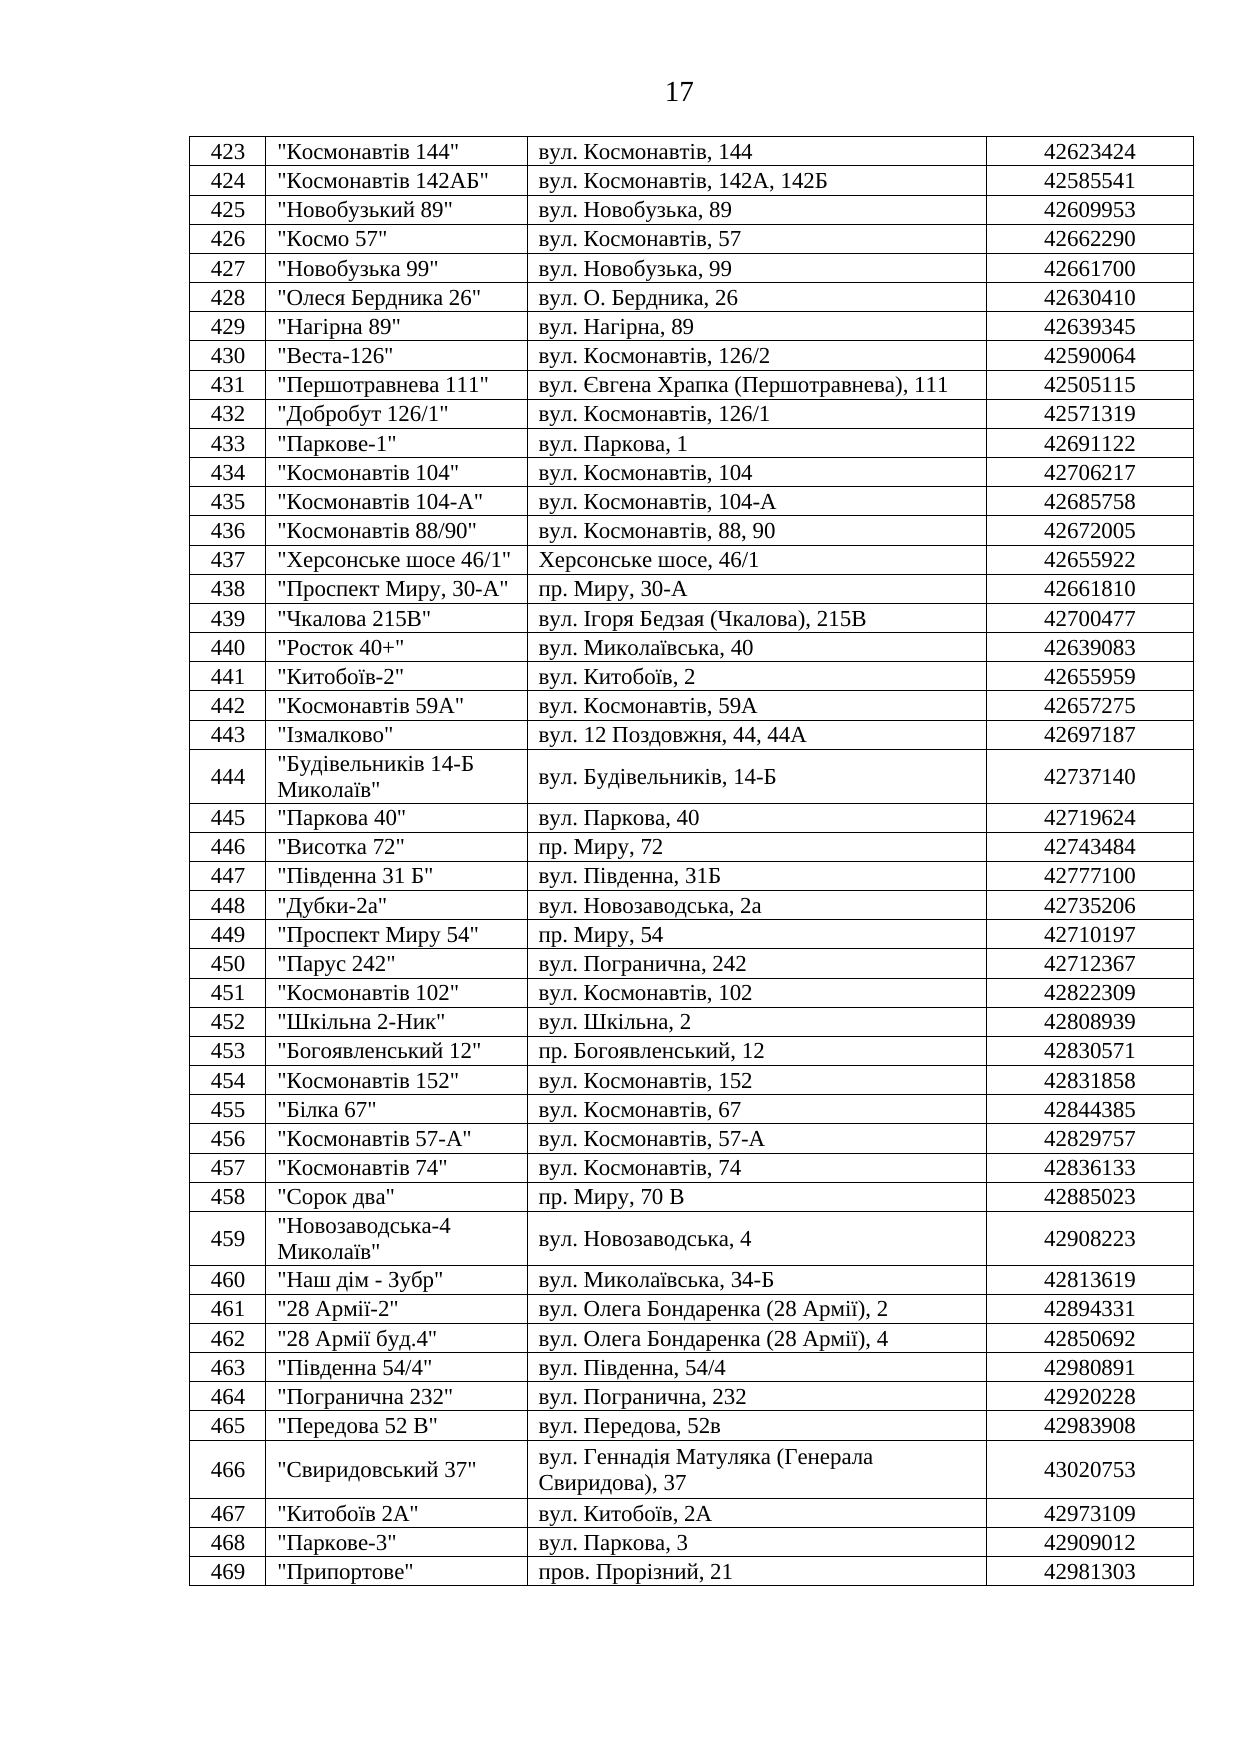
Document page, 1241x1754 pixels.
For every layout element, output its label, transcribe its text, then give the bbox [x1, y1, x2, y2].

table_cell "Росток 40+" [266, 633, 527, 661]
table_cell 42844385 [987, 1095, 1193, 1123]
table_cell 458 [190, 1183, 265, 1211]
table_cell "Космонавтів 144" [266, 137, 527, 165]
table_cell 449 [190, 920, 265, 948]
table_cell 43020753 [987, 1441, 1193, 1498]
table_cell "Космонавтів 104-А" [266, 487, 527, 515]
table_cell 42657275 [987, 691, 1193, 719]
table_cell вул. Космонавтів, 152 [528, 1066, 986, 1094]
table_cell вул. Південна, 31Б [528, 862, 986, 890]
table_cell "28 Армії-2" [266, 1295, 527, 1323]
table_cell 430 [190, 341, 265, 369]
table_cell 439 [190, 604, 265, 632]
table_cell "Парус 242" [266, 949, 527, 977]
table_cell 437 [190, 546, 265, 574]
table_cell 460 [190, 1266, 265, 1294]
table_cell пр. Миру, 30-А [528, 575, 986, 603]
table_cell 457 [190, 1154, 265, 1182]
table_cell 438 [190, 575, 265, 603]
table_cell вул. Космонавтів, 57 [528, 225, 986, 253]
table_cell 441 [190, 662, 265, 690]
table_cell 42735206 [987, 891, 1193, 919]
table_cell 42777100 [987, 862, 1193, 890]
table_cell вул. Паркова, 1 [528, 429, 986, 457]
table_cell 454 [190, 1066, 265, 1094]
table_cell "Новозаводська-4 Миколаїв" [266, 1212, 527, 1264]
table_cell вул. Космонавтів, 104-А [528, 487, 986, 515]
table_cell 429 [190, 312, 265, 340]
table_cell вул. Космонавтів, 126/1 [528, 400, 986, 428]
table_cell вул. Погранична, 232 [528, 1382, 986, 1410]
table_cell 42585541 [987, 166, 1193, 194]
table_cell вул. О. Бердника, 26 [528, 283, 986, 311]
table_cell "Китобоїв-2" [266, 662, 527, 690]
table_cell 42836133 [987, 1154, 1193, 1182]
table_cell 434 [190, 458, 265, 486]
table_cell вул. Китобоїв, 2 [528, 662, 986, 690]
table_cell вул. 12 Поздовжня, 44, 44А [528, 721, 986, 749]
table_cell 42691122 [987, 429, 1193, 457]
table_cell 448 [190, 891, 265, 919]
table_cell "Ізмалково" [266, 721, 527, 749]
table_cell "Херсонське шосе 46/1" [266, 546, 527, 574]
table_cell вул. Новозаводська, 2а [528, 891, 986, 919]
table_cell 467 [190, 1499, 265, 1527]
table_cell "Новобузька 99" [266, 254, 527, 282]
table_cell пр. Богоявленський, 12 [528, 1037, 986, 1065]
table_cell "Припортове" [266, 1557, 527, 1585]
table_cell "Передова 52 В" [266, 1411, 527, 1439]
table_cell 42706217 [987, 458, 1193, 486]
table_cell 42662290 [987, 225, 1193, 253]
table_cell 459 [190, 1212, 265, 1264]
table_cell вул. Олега Бондаренка (28 Армії), 4 [528, 1324, 986, 1352]
table_cell 42609953 [987, 196, 1193, 224]
table_cell 461 [190, 1295, 265, 1323]
table_cell вул. Космонавтів, 144 [528, 137, 986, 165]
table_cell вул. Шкільна, 2 [528, 1008, 986, 1036]
table_cell "Космонавтів 59А" [266, 691, 527, 719]
table_cell 42850692 [987, 1324, 1193, 1352]
table_cell 436 [190, 516, 265, 544]
table_cell вул. Космонавтів, 142А, 142Б [528, 166, 986, 194]
table_cell "Проспект Миру, 30-А" [266, 575, 527, 603]
table_cell 42719624 [987, 804, 1193, 832]
table_cell 432 [190, 400, 265, 428]
table_cell вул. Космонавтів, 57-А [528, 1124, 986, 1152]
table_cell "Космо 57" [266, 225, 527, 253]
table_cell "Космонавтів 102" [266, 979, 527, 1007]
table_cell 452 [190, 1008, 265, 1036]
table_cell вул. Китобоїв, 2А [528, 1499, 986, 1527]
table_cell 446 [190, 833, 265, 861]
table_cell "Шкільна 2-Ник" [266, 1008, 527, 1036]
table_cell вул. Паркова, 3 [528, 1528, 986, 1556]
table_cell "Веста-126" [266, 341, 527, 369]
table_cell "Погранична 232" [266, 1382, 527, 1410]
table_cell вул. Космонавтів, 88, 90 [528, 516, 986, 544]
table_cell 42885023 [987, 1183, 1193, 1211]
table_cell 433 [190, 429, 265, 457]
table_cell "Космонавтів 104" [266, 458, 527, 486]
table_cell 431 [190, 371, 265, 399]
table_cell 42655959 [987, 662, 1193, 690]
table_cell 42981303 [987, 1557, 1193, 1585]
table_cell вул. Космонавтів, 104 [528, 458, 986, 486]
table_cell вул. Новобузька, 89 [528, 196, 986, 224]
table_cell 466 [190, 1441, 265, 1498]
table_cell 445 [190, 804, 265, 832]
table_cell "Богоявленський 12" [266, 1037, 527, 1065]
table_cell 456 [190, 1124, 265, 1152]
table_cell вул. Геннадія Матуляка (Генерала Свиридова), 37 [528, 1441, 986, 1498]
table_cell "Космонавтів 57-А" [266, 1124, 527, 1152]
table_cell 464 [190, 1382, 265, 1410]
table_cell 42655922 [987, 546, 1193, 574]
table_cell 42737140 [987, 750, 1193, 802]
table_cell "Космонавтів 152" [266, 1066, 527, 1094]
table_cell 42908223 [987, 1212, 1193, 1264]
table_cell "Космонавтів 74" [266, 1154, 527, 1182]
table_cell 42661700 [987, 254, 1193, 282]
table_cell 425 [190, 196, 265, 224]
table_cell 444 [190, 750, 265, 802]
table_cell "Будівельників 14-Б Миколаїв" [266, 750, 527, 802]
table_cell 42813619 [987, 1266, 1193, 1294]
table_cell пр. Миру, 72 [528, 833, 986, 861]
table_cell 463 [190, 1353, 265, 1381]
table_cell 424 [190, 166, 265, 194]
table_cell вул. Космонавтів, 126/2 [528, 341, 986, 369]
table_cell 426 [190, 225, 265, 253]
table_cell "Паркове-3" [266, 1528, 527, 1556]
table_cell Херсонське шосе, 46/1 [528, 546, 986, 574]
table_cell пр. Миру, 70 В [528, 1183, 986, 1211]
table_cell вул. Новобузька, 99 [528, 254, 986, 282]
table_cell вул. Нагірна, 89 [528, 312, 986, 340]
table_cell вул. Миколаївська, 34-Б [528, 1266, 986, 1294]
table_cell 42630410 [987, 283, 1193, 311]
table_cell 42661810 [987, 575, 1193, 603]
table_cell вул. Ігоря Бедзая (Чкалова), 215В [528, 604, 986, 632]
table_cell 451 [190, 979, 265, 1007]
table_cell 450 [190, 949, 265, 977]
table_cell 42829757 [987, 1124, 1193, 1152]
table_cell 42623424 [987, 137, 1193, 165]
table_cell "Проспект Миру 54" [266, 920, 527, 948]
table_cell 42672005 [987, 516, 1193, 544]
table_cell пр. Миру, 54 [528, 920, 986, 948]
table_cell "Свиридовський 37" [266, 1441, 527, 1498]
table_cell 42639083 [987, 633, 1193, 661]
table_cell 42710197 [987, 920, 1193, 948]
table_cell 42973109 [987, 1499, 1193, 1527]
table_cell 440 [190, 633, 265, 661]
table_cell 42980891 [987, 1353, 1193, 1381]
table_cell "Білка 67" [266, 1095, 527, 1123]
table_cell "Висотка 72" [266, 833, 527, 861]
table_cell вул. Південна, 54/4 [528, 1353, 986, 1381]
table_cell 42822309 [987, 979, 1193, 1007]
table_cell 447 [190, 862, 265, 890]
table_cell 42505115 [987, 371, 1193, 399]
table_cell 455 [190, 1095, 265, 1123]
table_cell "28 Армії буд.4" [266, 1324, 527, 1352]
table_cell "Наш дім - Зубр" [266, 1266, 527, 1294]
table_cell "Новобузький 89" [266, 196, 527, 224]
table_cell 435 [190, 487, 265, 515]
table_cell 42590064 [987, 341, 1193, 369]
table_cell "Олеся Бердника 26" [266, 283, 527, 311]
table_cell "Південна 31 Б" [266, 862, 527, 890]
table_cell вул. Космонавтів, 59А [528, 691, 986, 719]
table_cell 42700477 [987, 604, 1193, 632]
table_cell вул. Олега Бондаренка (28 Армії), 2 [528, 1295, 986, 1323]
table_cell вул. Космонавтів, 74 [528, 1154, 986, 1182]
table_cell 42685758 [987, 487, 1193, 515]
table_cell "Космонавтів 88/90" [266, 516, 527, 544]
table_cell 469 [190, 1557, 265, 1585]
table_cell 453 [190, 1037, 265, 1065]
table_cell вул. Будівельників, 14-Б [528, 750, 986, 802]
table_cell "Паркове-1" [266, 429, 527, 457]
table_cell 465 [190, 1411, 265, 1439]
table_cell 462 [190, 1324, 265, 1352]
table_cell "Китобоїв 2А" [266, 1499, 527, 1527]
table_cell 468 [190, 1528, 265, 1556]
table_cell "Космонавтів 142АБ" [266, 166, 527, 194]
table_cell 42894331 [987, 1295, 1193, 1323]
table_cell 42830571 [987, 1037, 1193, 1065]
table_cell вул. Передова, 52в [528, 1411, 986, 1439]
table_cell 427 [190, 254, 265, 282]
table_cell вул. Євгена Храпка (Першотравнева), 111 [528, 371, 986, 399]
table_cell вул. Паркова, 40 [528, 804, 986, 832]
table_cell 428 [190, 283, 265, 311]
table_cell 423 [190, 137, 265, 165]
table_cell 42909012 [987, 1528, 1193, 1556]
table_cell 42571319 [987, 400, 1193, 428]
table_cell вул. Новозаводська, 4 [528, 1212, 986, 1264]
table_cell "Добробут 126/1" [266, 400, 527, 428]
table_cell вул. Космонавтів, 102 [528, 979, 986, 1007]
table_cell "Першотравнева 111" [266, 371, 527, 399]
table_cell 42808939 [987, 1008, 1193, 1036]
table_cell 42983908 [987, 1411, 1193, 1439]
table_cell 443 [190, 721, 265, 749]
table_cell 42831858 [987, 1066, 1193, 1094]
table_cell "Південна 54/4" [266, 1353, 527, 1381]
table_cell 42712367 [987, 949, 1193, 977]
table_cell пров. Прорізний, 21 [528, 1557, 986, 1585]
table_cell 42743484 [987, 833, 1193, 861]
table_cell вул. Погранична, 242 [528, 949, 986, 977]
table_cell 42920228 [987, 1382, 1193, 1410]
table_cell "Дубки-2а" [266, 891, 527, 919]
table_cell "Сорок два" [266, 1183, 527, 1211]
table_cell вул. Космонавтів, 67 [528, 1095, 986, 1123]
table_cell "Чкалова 215В" [266, 604, 527, 632]
table_cell 42697187 [987, 721, 1193, 749]
table_cell 442 [190, 691, 265, 719]
table_cell "Нагірна 89" [266, 312, 527, 340]
table_cell 42639345 [987, 312, 1193, 340]
table_cell вул. Миколаївська, 40 [528, 633, 986, 661]
table_cell "Паркова 40" [266, 804, 527, 832]
